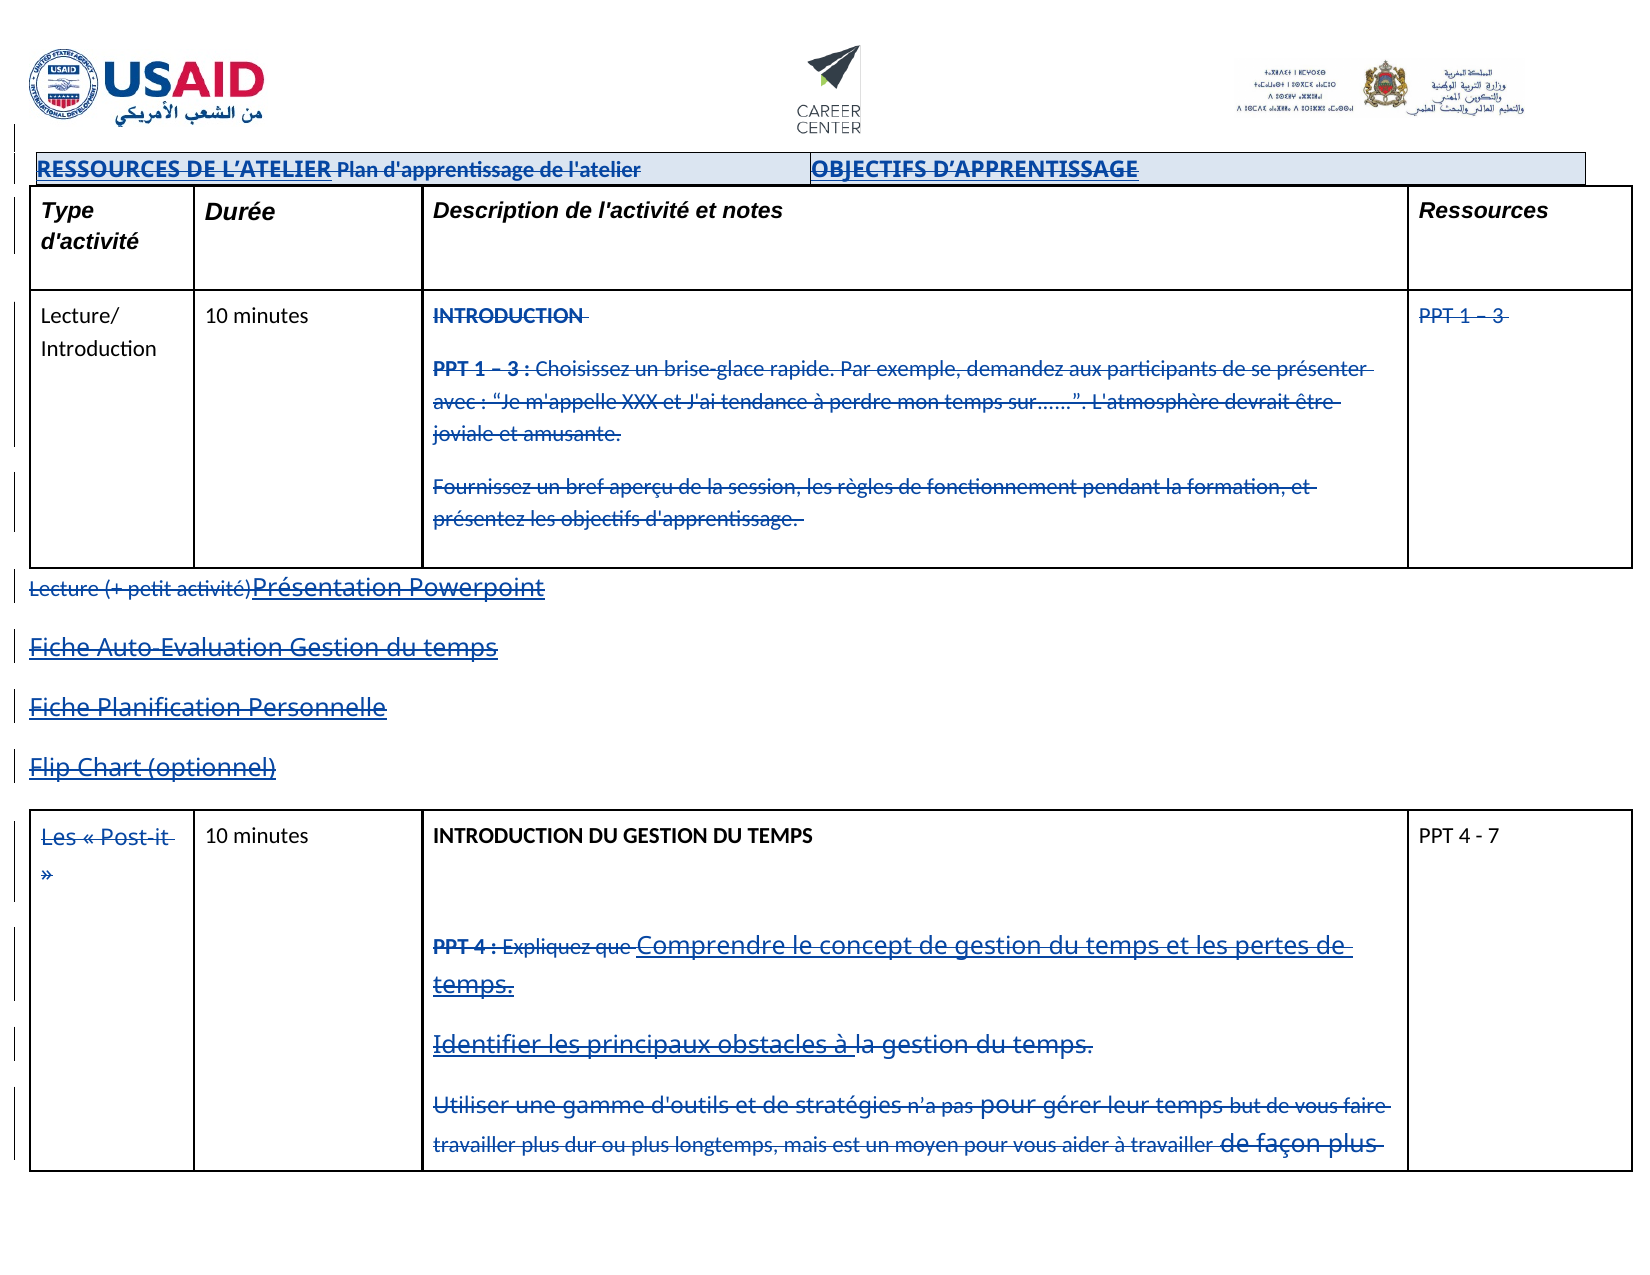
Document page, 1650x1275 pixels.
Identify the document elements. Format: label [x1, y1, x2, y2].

table_header [1409, 187, 1631, 289]
table_header [31, 187, 193, 289]
table_header [424, 811, 1407, 1170]
picture [29, 49, 269, 127]
table_cell [31, 291, 193, 567]
table_header [195, 187, 421, 289]
table_header [31, 811, 193, 1170]
table_cell [424, 291, 1407, 567]
table_header [37, 153, 810, 184]
table_header [811, 153, 1585, 184]
table_cell [1409, 291, 1631, 567]
table_header [1409, 811, 1631, 1170]
picture [1234, 58, 1525, 118]
picture [784, 33, 885, 142]
table_cell [195, 291, 421, 567]
table_header [195, 811, 421, 1170]
table_header [424, 187, 1407, 289]
